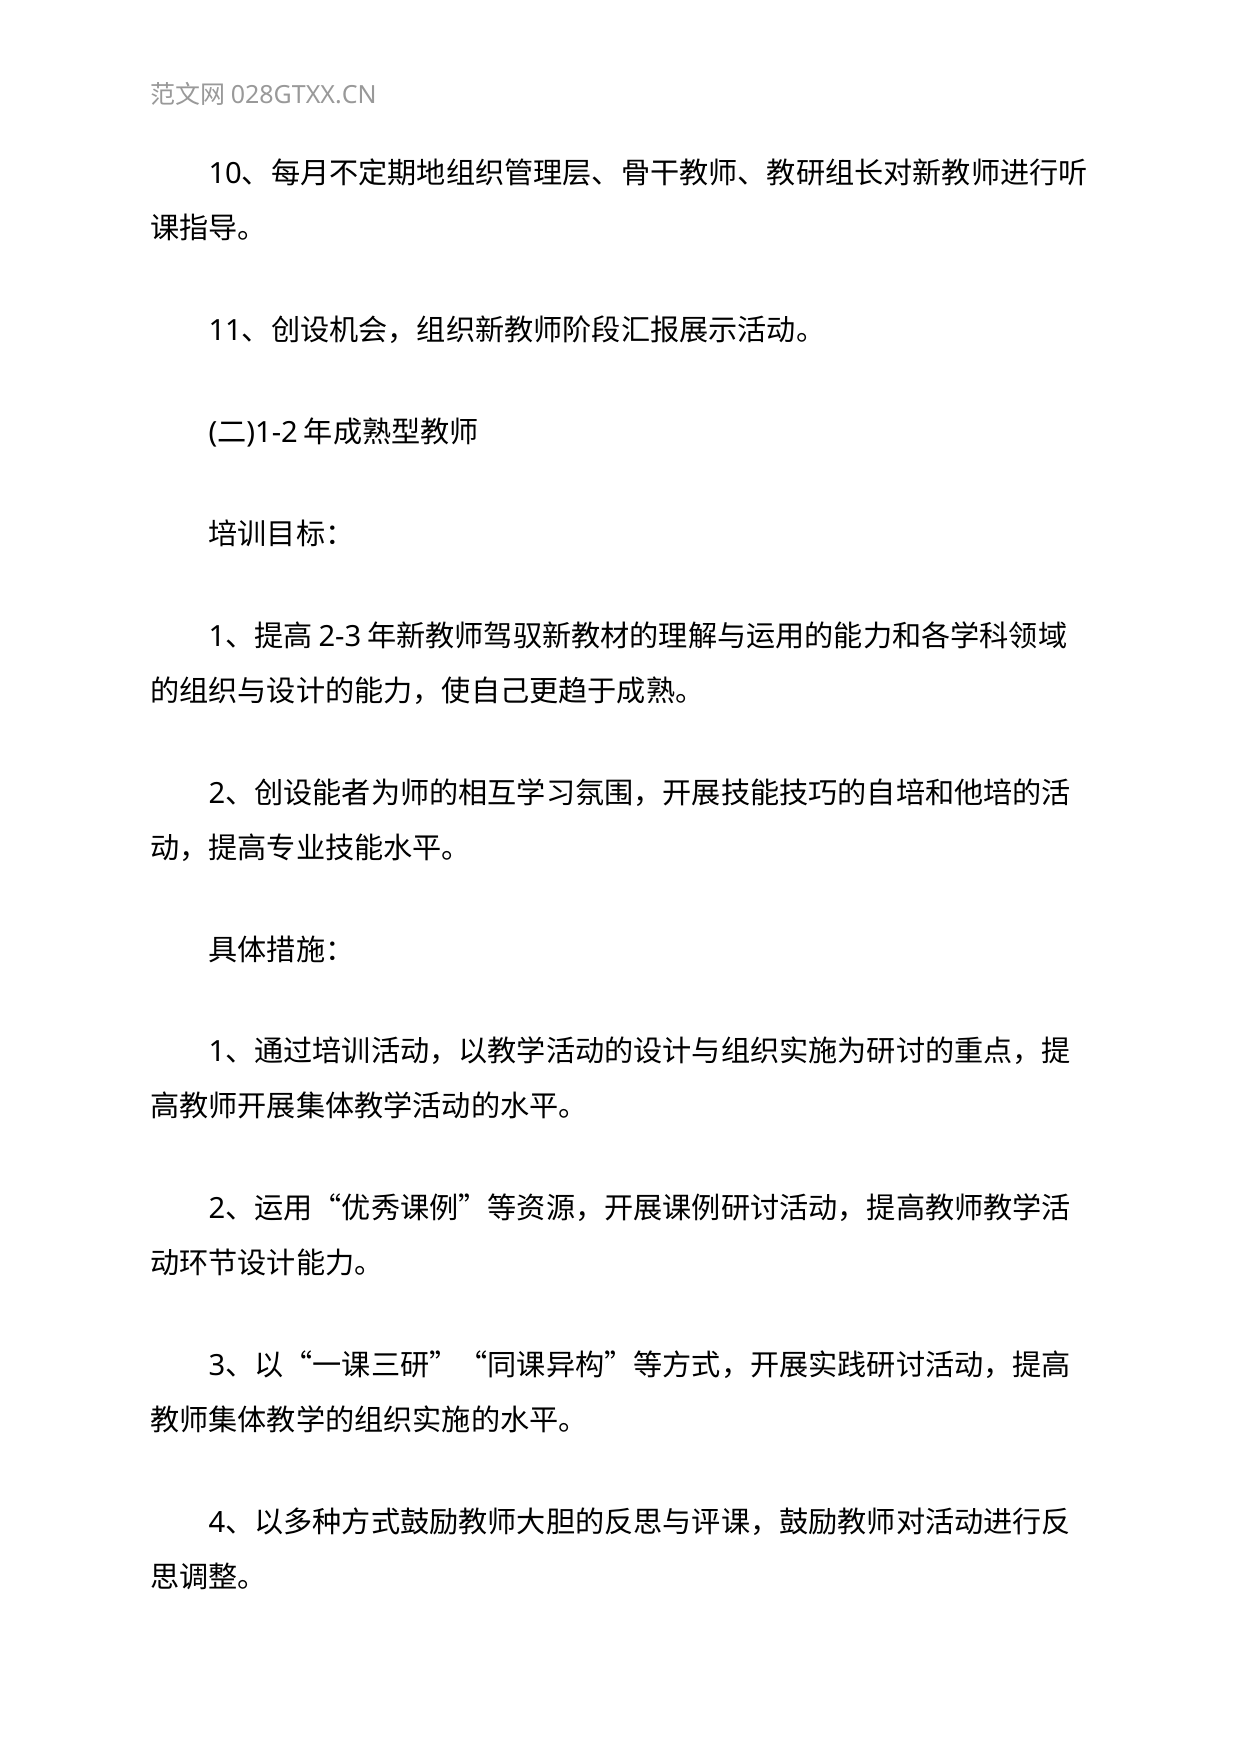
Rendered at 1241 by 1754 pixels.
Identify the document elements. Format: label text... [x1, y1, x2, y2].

text 具体措施： [150, 926, 1090, 968]
text 10、每月不定期地组织管理层、骨干教师、教研组长对新教师进行听课指导。 [150, 150, 1090, 247]
text 3、以“一课三研”“同课异构”等方式，开展实践研讨活动，提高教师集体教学的组织实施的水平。 [150, 1341, 1090, 1439]
text 1、通过培训活动，以教学活动的设计与组织实施为研讨的重点，提高教师开展集体教学活动的水平。 [150, 1028, 1090, 1125]
text 4、以多种方式鼓励教师大胆的反思与评课，鼓励教师对活动进行反思调整。 [150, 1498, 1090, 1595]
text 2、运用“优秀课例”等资源，开展课例研讨活动，提高教师教学活动环节设计能力。 [150, 1184, 1090, 1282]
text (二)1-2年成熟型教师 [150, 409, 1090, 451]
text 11、创设机会，组织新教师阶段汇报展示活动。 [150, 307, 1090, 349]
text 2、创设能者为师的相互学习氛围，开展技能技巧的自培和他培的活动，提高专业技能水平。 [150, 769, 1090, 867]
text 1、提高2-3年新教师驾驭新教材的理解与运用的能力和各学科领域的组织与设计的能力，使自己更趋于成熟。 [150, 612, 1090, 710]
text 培训目标： [150, 511, 1090, 553]
